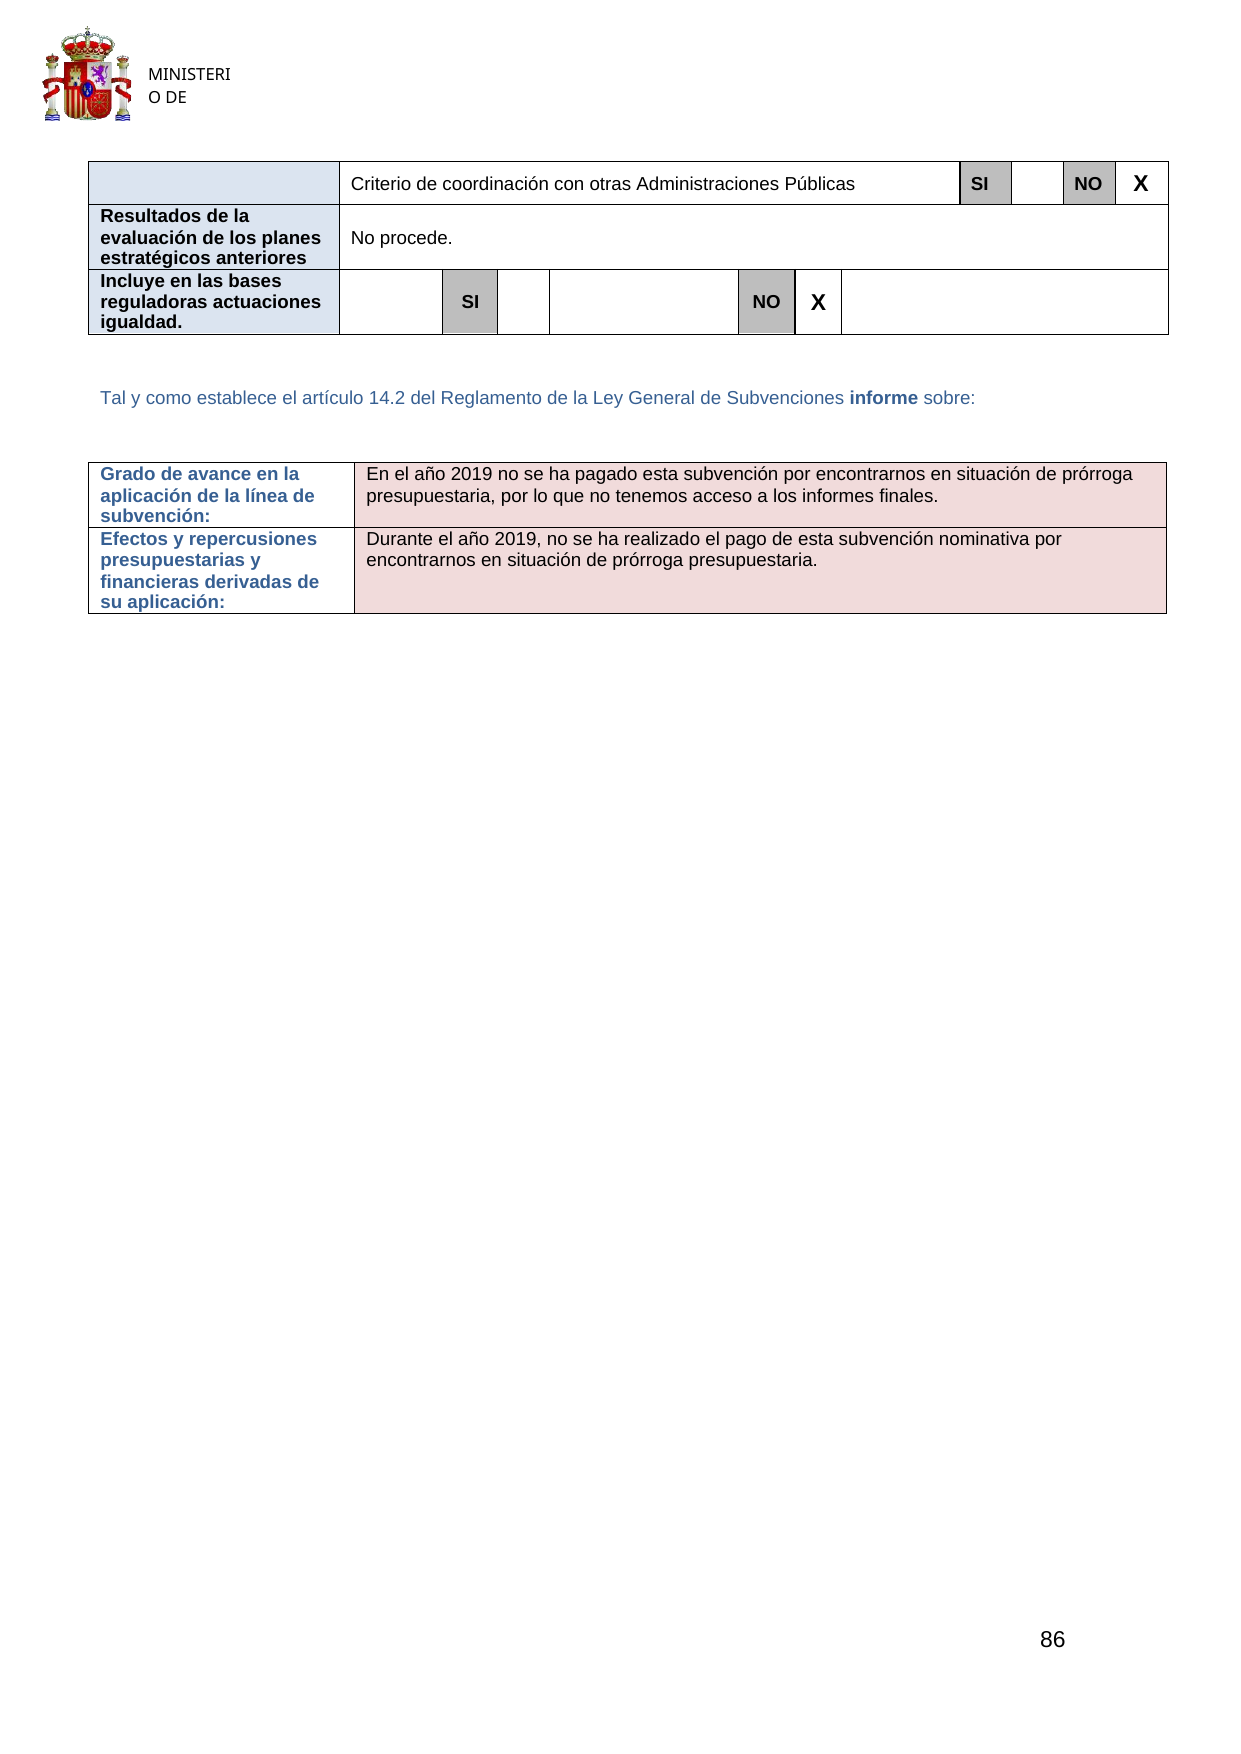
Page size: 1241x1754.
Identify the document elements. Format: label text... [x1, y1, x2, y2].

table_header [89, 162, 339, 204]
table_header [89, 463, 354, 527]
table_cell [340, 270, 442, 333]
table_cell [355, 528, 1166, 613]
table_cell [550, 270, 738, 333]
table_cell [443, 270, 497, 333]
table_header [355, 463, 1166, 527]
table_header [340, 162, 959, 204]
picture [42, 26, 132, 121]
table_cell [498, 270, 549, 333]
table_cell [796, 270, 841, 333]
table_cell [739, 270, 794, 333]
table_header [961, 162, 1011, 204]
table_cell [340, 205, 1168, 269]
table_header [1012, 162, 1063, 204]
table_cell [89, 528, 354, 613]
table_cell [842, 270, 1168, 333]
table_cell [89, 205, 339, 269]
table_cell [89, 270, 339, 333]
text Tal y como establece el artículo 14.2 del Reglamento de la Ley General de Subvenciones informe sobre: [100, 387, 1240, 408]
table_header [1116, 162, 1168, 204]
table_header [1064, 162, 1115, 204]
